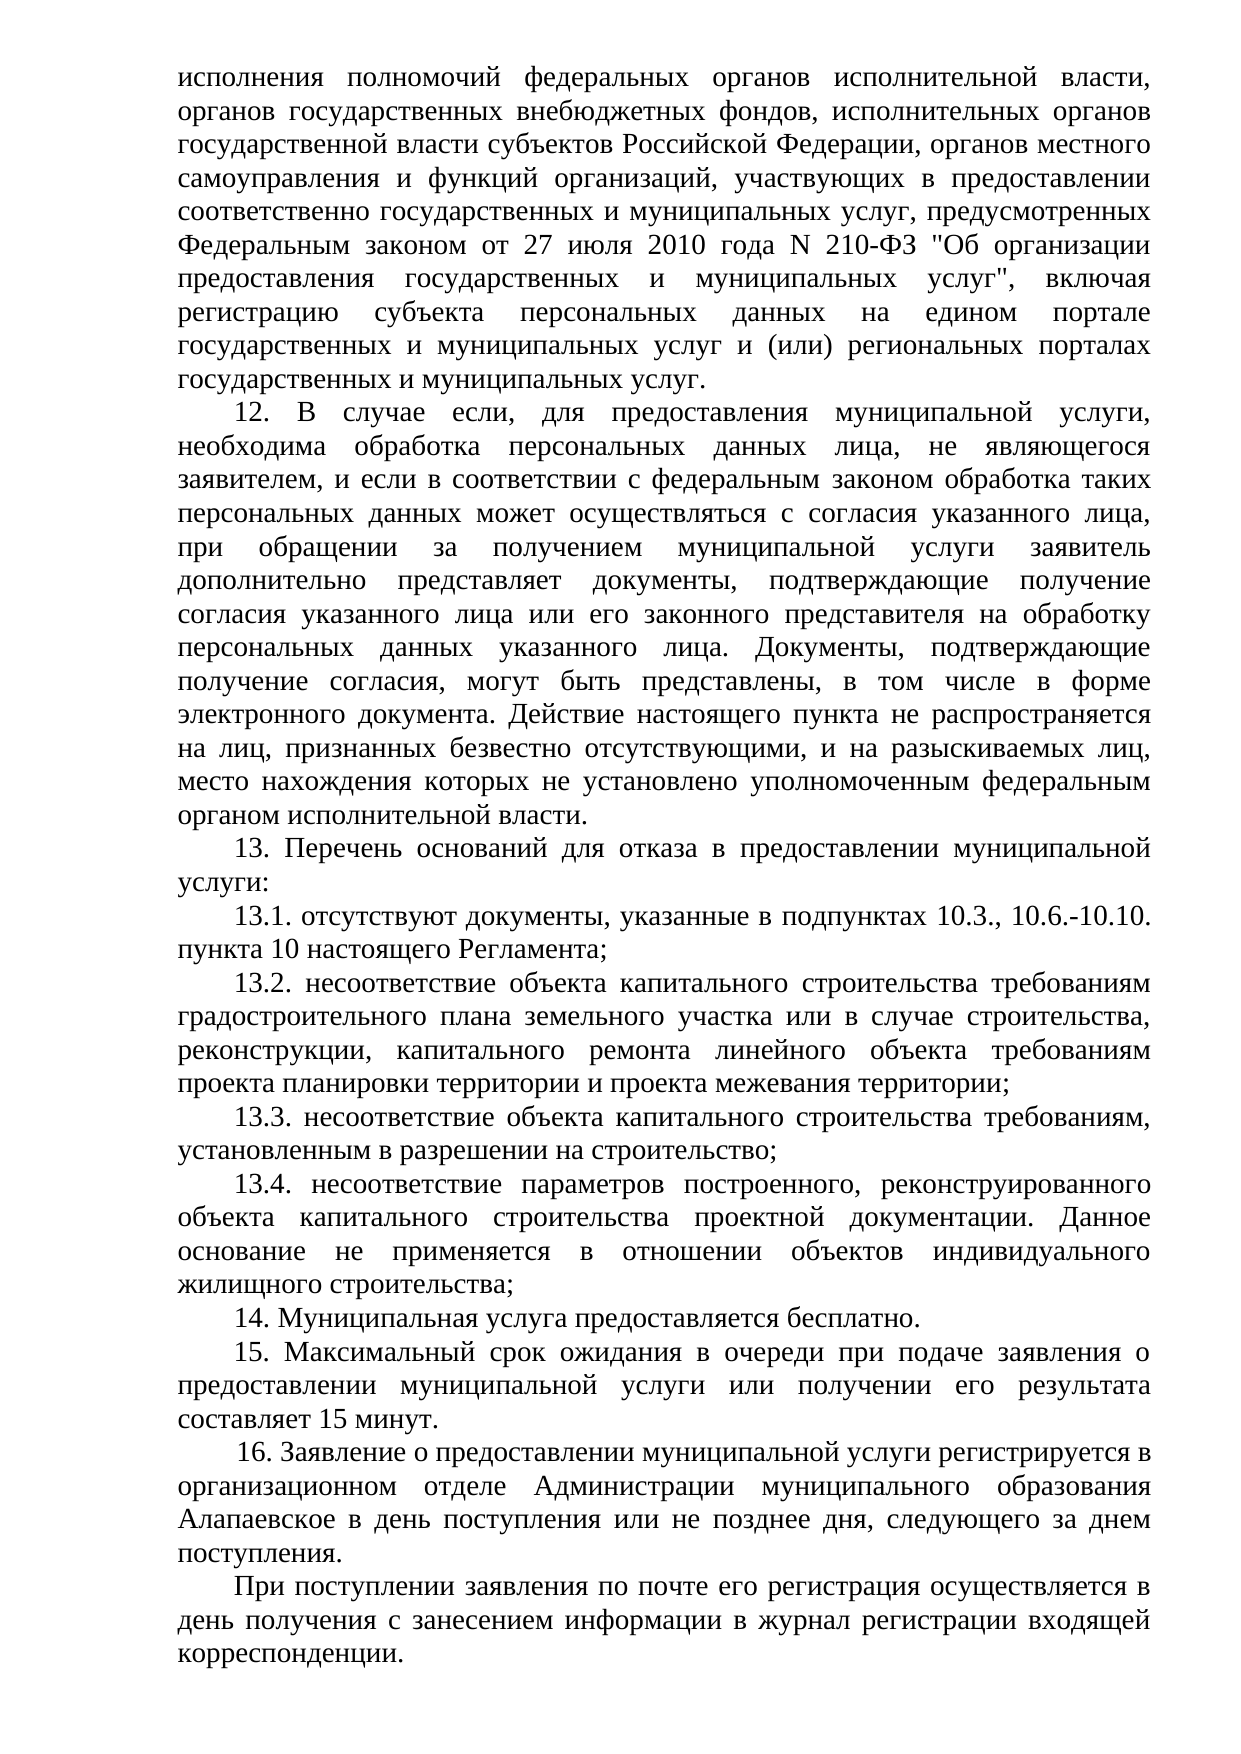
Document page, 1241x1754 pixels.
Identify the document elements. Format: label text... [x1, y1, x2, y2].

text 13.1. отсутствуют документы, указанные в подпунктах 10.3., 10.6.-10.10. пункта 10 настоящего Регламента; [177, 898, 1152, 965]
text 13.4. несоответствие параметров построенного, реконструированного объекта капитального строительства проектной документации. Данное основание не применяется в отношении объектов индивидуального жилищного строительства; [177, 1166, 1152, 1300]
text 14. Муниципальная услуга предоставляется бесплатно. [177, 1300, 1152, 1334]
text 13. Перечень оснований для отказа в предоставлении муниципальной услуги: [177, 831, 1152, 898]
text 13.3. несоответствие объекта капитального строительства требованиям, установленным в разрешении на строительство; [177, 1099, 1152, 1166]
text 13.2. несоответствие объекта капитального строительства требованиям градостроительного плана земельного участка или в случае строительства, реконструкции, капитального ремонта линейного объекта требованиям проекта планировки территории и проекта межевания территории; [177, 965, 1152, 1099]
text 12. В случае если, для предоставления муниципальной услуги, необходима обработка персональных данных лица, не являющегося заявителем, и если в соответствии с федеральным законом обработка таких персональных данных может осуществляться с согласия указанного лица, при обращении за получением муниципальной услуги заявитель дополнительно представляет документы, подтверждающие получение согласия указанного лица или его законного представителя на обработку персональных данных указанного лица. Документы, подтверждающие получение согласия, могут быть представлены, в том числе в форме электронного документа. Действие настоящего пункта не распространяется на лиц, признанных безвестно отсутствующими, и на разыскиваемых лиц, место нахождения которых не установлено уполномоченным федеральным органом исполнительной власти. [177, 394, 1152, 831]
text 15. Максимальный срок ожидания в очереди при подаче заявления о предоставлении муниципальной услуги или получении его результата составляет 15 минут. [177, 1334, 1152, 1434]
text При поступлении заявления по почте его регистрация осуществляется в день получения с занесением информации в журнал регистрации входящей корреспонденции. [177, 1568, 1152, 1669]
text 16. Заявление о предоставлении муниципальной услуги регистрируется в организационном отделе Администрации муниципального образования Алапаевское в день поступления или не позднее дня, следующего за днем поступления. [177, 1434, 1152, 1568]
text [177, 59, 1152, 394]
